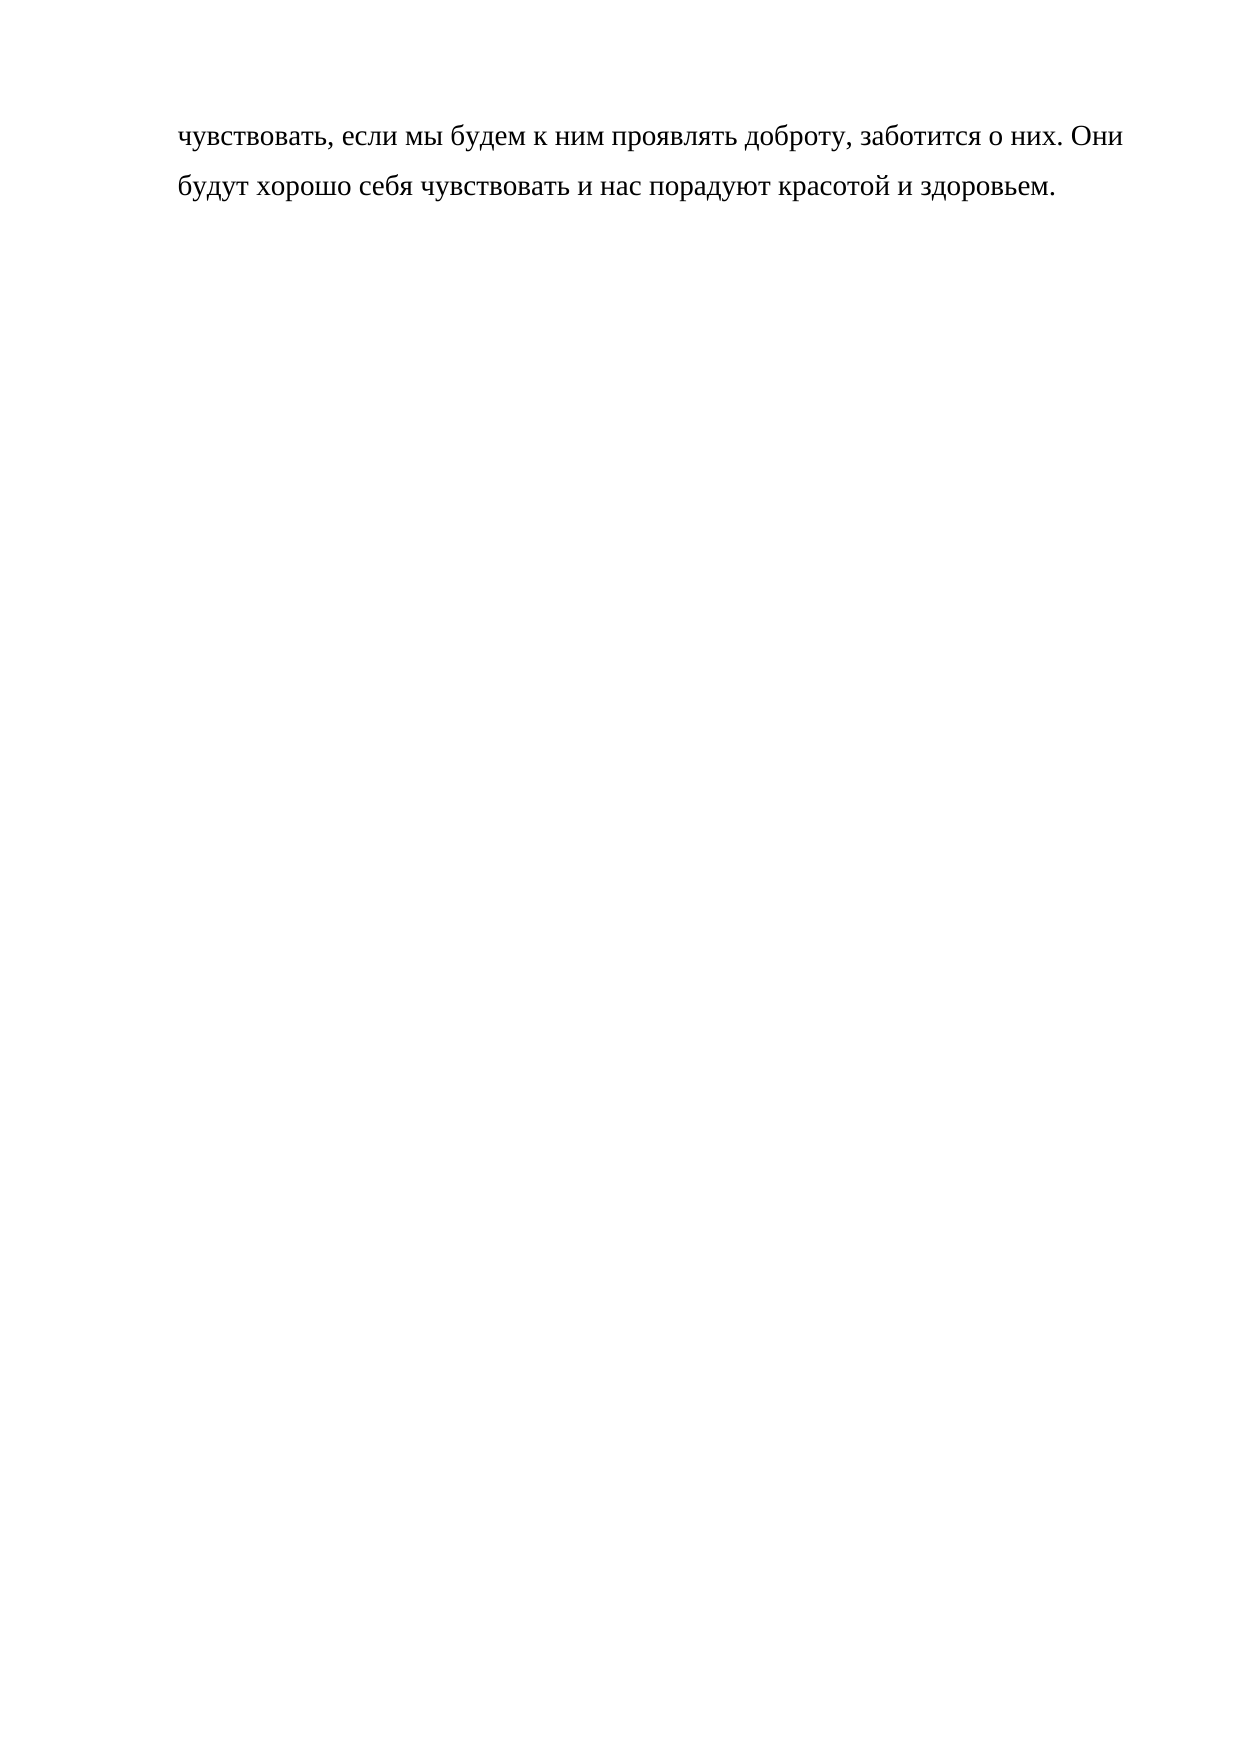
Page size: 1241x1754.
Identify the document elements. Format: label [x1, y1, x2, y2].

text [177, 118, 1152, 202]
